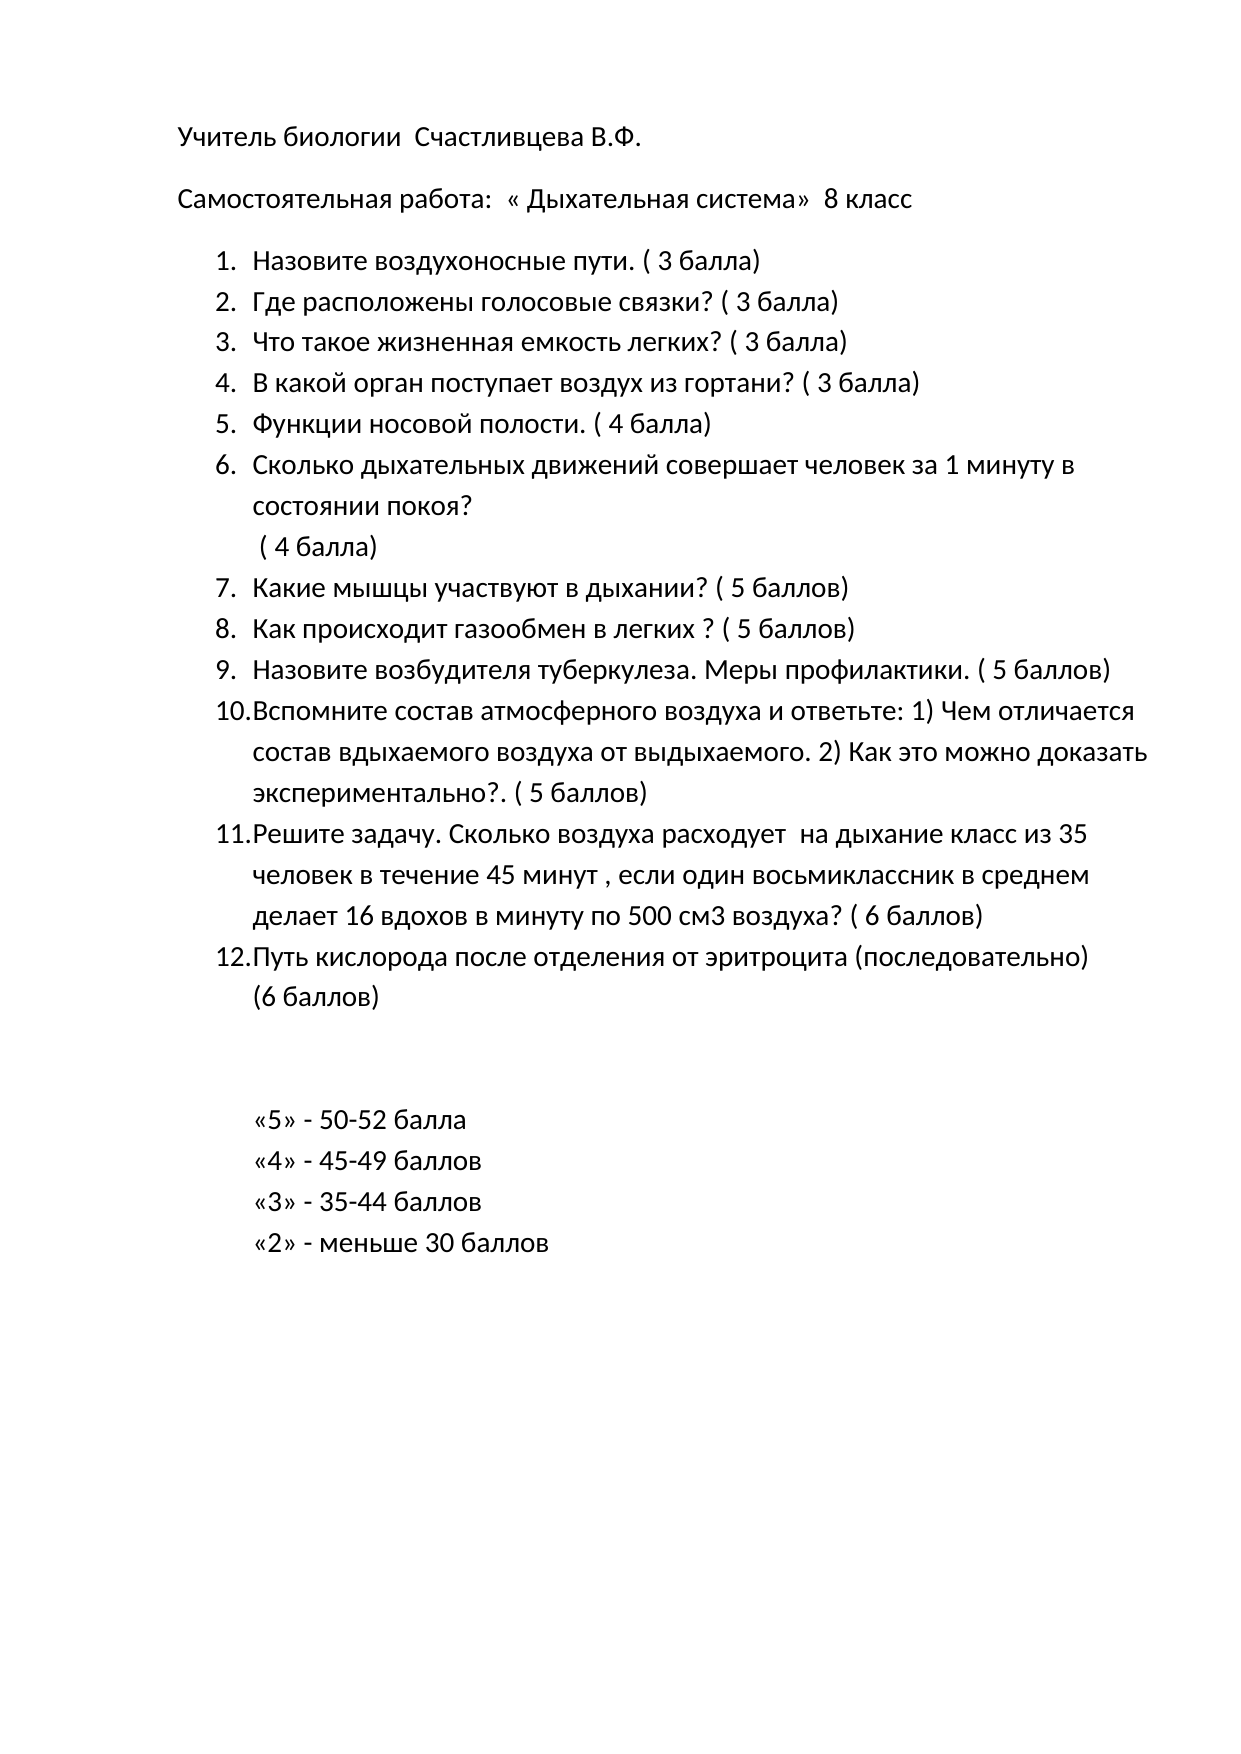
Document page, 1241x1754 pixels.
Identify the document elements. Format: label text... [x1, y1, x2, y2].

list Сколько дыхательных движений совершает человек за 1 минуту в состоянии покоя? [215, 446, 1152, 523]
list Какие мышцы участвуют в дыхании? ( 5 баллов) [215, 569, 1152, 605]
list «3» - 35-44 баллов [252, 1183, 1152, 1219]
list Как происходит газообмен в легких ? ( 5 баллов) [215, 610, 1152, 646]
list Что такое жизненная емкость легких? ( 3 балла) [215, 323, 1152, 359]
list Функции носовой полости. ( 4 балла) [215, 405, 1152, 441]
list ( 4 балла) [252, 528, 1152, 564]
list «5» - 50-52 балла [252, 1101, 1152, 1137]
list Назовите возбудителя туберкулеза. Меры профилактики. ( 5 баллов) [215, 651, 1152, 687]
list Где расположены голосовые связки? ( 3 балла) [215, 283, 1152, 318]
list Вспомните состав атмосферного воздуха и ответьте: 1) Чем отличается состав вдыхаемого воздуха от выдыхаемого. 2) Как это можно доказать экспериментально?. ( 5 баллов) [215, 692, 1152, 809]
list «4» - 45-49 баллов [252, 1142, 1152, 1178]
list Решите задачу. Сколько воздуха расходует на дыхание класс из 35 человек в течение 45 минут , если один восьмиклассник в среднем делает 16 вдохов в минуту по 500 см3 воздуха? ( 6 баллов) [215, 815, 1152, 932]
text Самостоятельная работа: « Дыхательная система» 8 класс [177, 180, 1152, 216]
list Путь кислорода после отделения от эритроцита (последовательно) (6 баллов) [215, 938, 1152, 1014]
list В какой орган поступает воздух из гортани? ( 3 балла) [215, 364, 1152, 400]
list «2» - меньше 30 баллов [252, 1224, 1152, 1260]
list Назовите воздухоносные пути. ( 3 балла) [215, 242, 1152, 277]
text Учитель биологии Счастливцева В.Ф. [177, 118, 1152, 154]
